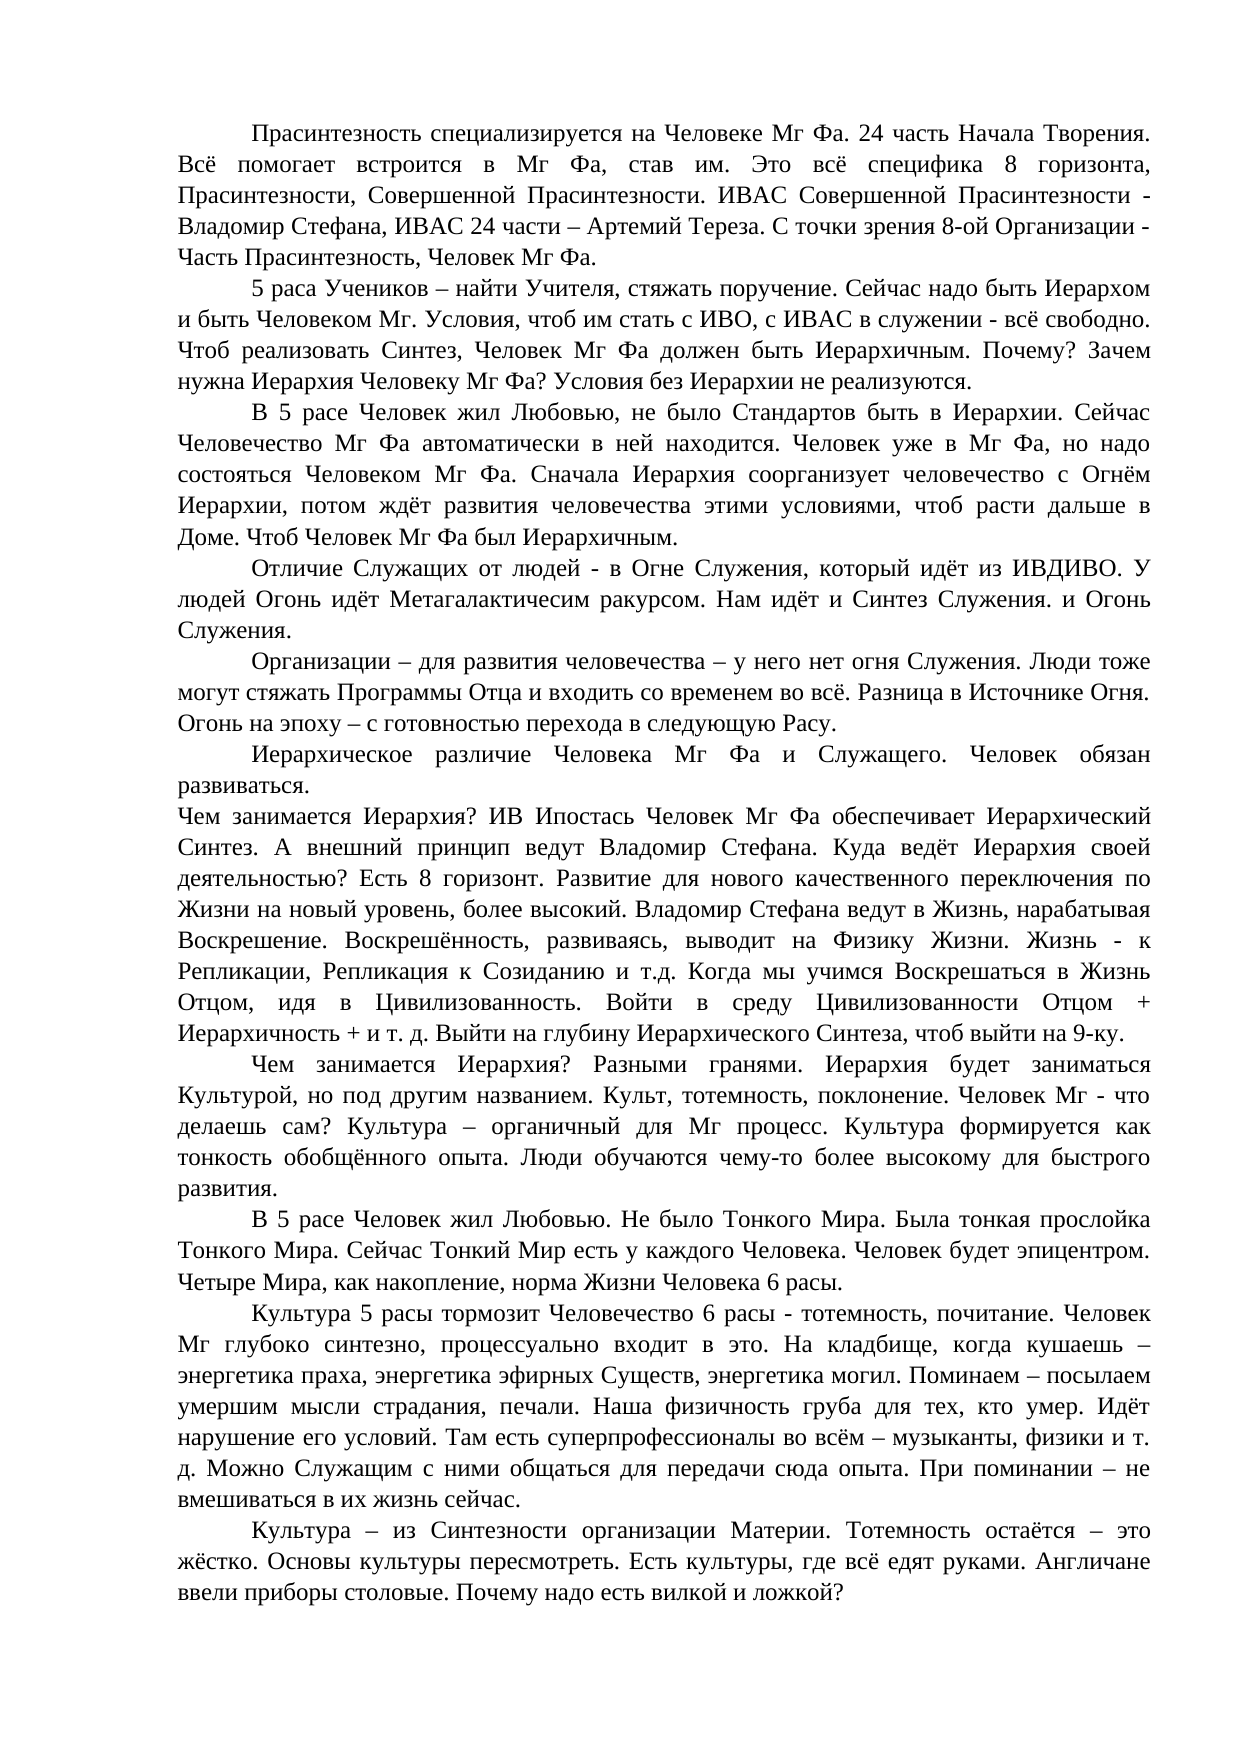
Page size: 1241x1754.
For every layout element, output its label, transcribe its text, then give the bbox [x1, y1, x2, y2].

text Отличие Служащих от людей - в Огне Служения, который идёт из ИВДИВО. У людей Огонь идёт Метагалактичесим ракурсом. Нам идёт и Синтез Служения. и Огонь Служения. [177, 553, 1152, 643]
text Чем занимается Иерархия? Разными гранями. Иерархия будет заниматься Культурой, но под другим названием. Культ, тотемность, поклонение. Человек Мг - что делаешь сам? Культура – органичный для Мг процесс. Культура формируется как тонкость обобщённого опыта. Люди обучаются чему-то более высокому для быстрого развития. [177, 1049, 1152, 1202]
text Прасинтезность специализируется на Человеке Мг Фа. 24 часть Начала Творения. Всё помогает встроится в Мг Фа, став им. Это всё специфика 8 горизонта, Прасинтезности, Совершенной Прасинтезности. ИВАС Совершенной Прасинтезности - Владомир Стефана, ИВАС 24 части – Артемий Тереза. С точки зрения 8-ой Организации - Часть Прасинтезность, Человек Мг Фа. [177, 118, 1152, 271]
text Культура 5 расы тормозит Человечество 6 расы - тотемность, почитание. Человек Мг глубоко синтезно, процессуально входит в это. На кладбище, когда кушаешь – энергетика праха, энергетика эфирных Существ, энергетика могил. Поминаем – посылаем умершим мысли страдания, печали. Наша физичность груба для тех, кто умер. Идёт нарушение его условий. Там есть суперпрофессионалы во всём – музыканты, физики и т. д. Можно Служащим с ними общаться для передачи сюда опыта. При поминании – не вмешиваться в их жизнь сейчас. [177, 1298, 1152, 1513]
text В 5 расе Человек жил Любовью. Не было Тонкого Мира. Была тонкая прослойка Тонкого Мира. Сейчас Тонкий Мир есть у каждого Человека. Человек будет эпицентром. Четыре Мира, как накопление, норма Жизни Человека 6 расы. [177, 1204, 1152, 1295]
text 5 раса Учеников – найти Учителя, стяжать поручение. Сейчас надо быть Иерархом и быть Человеком Мг. Условия, чтоб им стать с ИВО, с ИВАС в служении - всё свободно. Чтоб реализовать Синтез, Человек Мг Фа должен быть Иерархичным. Почему? Зачем нужна Иерархия Человеку Мг Фа? Условия без Иерархии не реализуются. [177, 273, 1152, 395]
text Иерархическое различие Человека Мг Фа и Служащего. Человек обязан развиваться. [177, 739, 1152, 799]
text Культура – из Синтезности организации Материи. Тотемность остаётся – это жёстко. Основы культуры пересмотреть. Есть культуры, где всё едят руками. Англичане ввели приборы столовые. Почему надо есть вилкой и ложкой? [177, 1515, 1152, 1606]
text В 5 расе Человек жил Любовью, не было Стандартов быть в Иерархии. Сейчас Человечество Мг Фа автоматически в ней находится. Человек уже в Мг Фа, но надо состояться Человеком Мг Фа. Сначала Иерархия соорганизует человечество с Огнём Иерархии, потом ждёт развития человечества этими условиями, чтоб расти дальше в Доме. Чтоб Человек Мг Фа был Иерархичным. [177, 397, 1152, 550]
text Чем занимается Иерархия? ИВ Ипостась Человек Мг Фа обеспечивает Иерархический Синтез. А внешний принцип ведут Владомир Стефана. Куда ведёт Иерархия своей деятельностью? Есть 8 горизонт. Развитие для нового качественного переключения по Жизни на новый уровень, более высокий. Владомир Стефана ведут в Жизнь, нарабатывая Воскрешение. Воскрешённость, развиваясь, выводит на Физику Жизни. Жизнь - к Репликации, Репликация к Созиданию и т.д. Когда мы учимся Воскрешаться в Жизнь Отцом, идя в Цивилизованность. Войти в среду Цивилизованности Отцом + Иерархичность + и т. д. Выйти на глубину Иерархического Синтеза, чтоб выйти на 9-ку. [177, 801, 1152, 1047]
text Организации – для развития человечества – у него нет огня Служения. Люди тоже могут стяжать Программы Отца и входить со временем во всё. Разница в Источнике Огня. Огонь на эпоху – с готовностью перехода в следующую Расу. [177, 646, 1152, 737]
